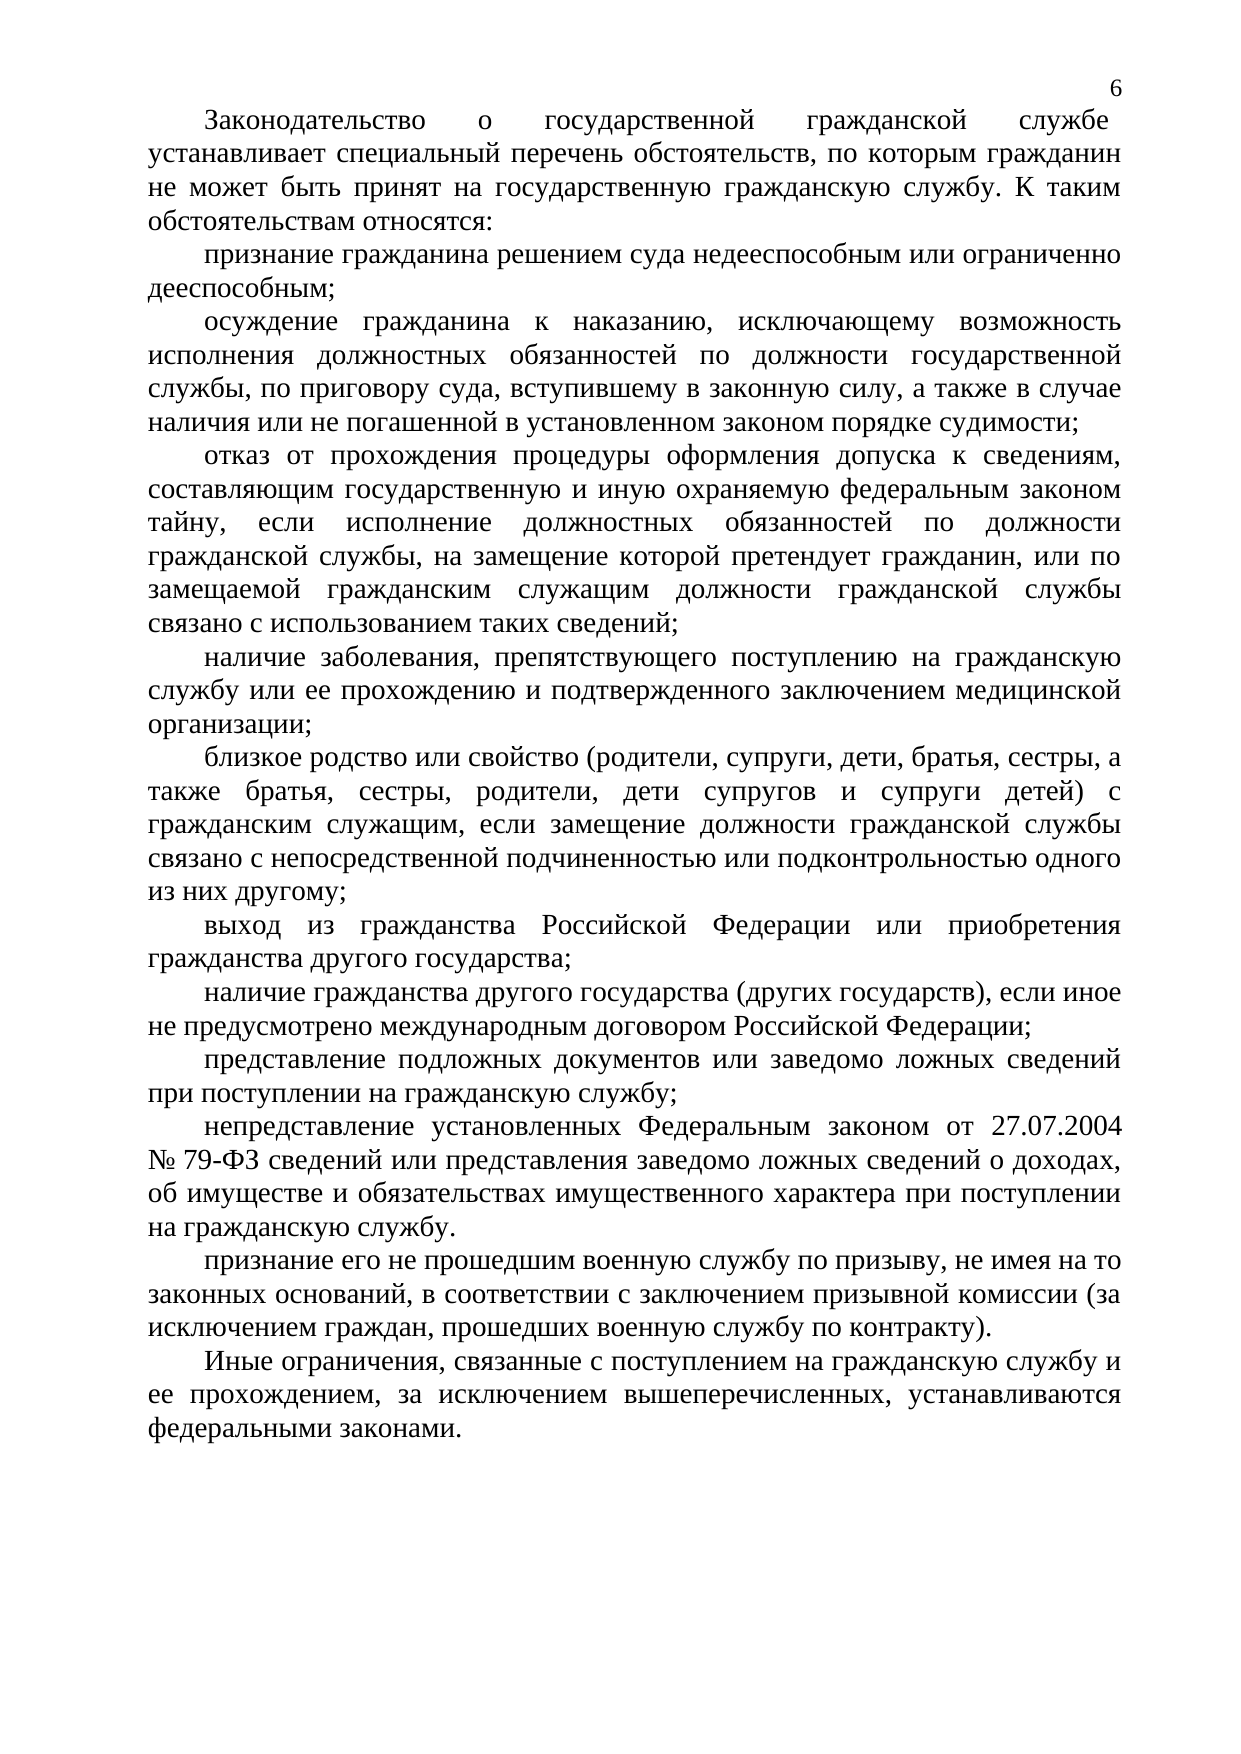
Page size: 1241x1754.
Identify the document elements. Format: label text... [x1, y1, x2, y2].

text выход из гражданства Российской Федерации или приобретения гражданства другого государства; [148, 907, 1122, 974]
text осуждение гражданина к наказанию, исключающему возможность исполнения должностных обязанностей по должности государственной службы, по приговору суда, вступившему в законную силу, а также в случае наличия или не погашенной в установленном законом порядке судимости; [148, 303, 1122, 437]
text непредставление установленных Федеральным законом от 27.07.2004 № 79-ФЗ сведений или представления заведомо ложных сведений о доходах, об имуществе и обязательствах имущественного характера при поступлении на гражданскую службу. [148, 1108, 1122, 1242]
text наличие заболевания, препятствующего поступлению на гражданскую службу или ее прохождению и подтвержденного заключением медицинской организации; [148, 639, 1122, 739]
text Иные ограничения, связанные с поступлением на гражданскую службу и ее прохождением, за исключением вышеперечисленных, устанавливаются федеральными законами. [148, 1343, 1122, 1444]
text отказ от прохождения процедуры оформления допуска к сведениям, составляющим государственную и иную охраняемую федеральным законом тайну, если исполнение должностных обязанностей по должности гражданской службы, на замещение которой претендует гражданин, или по замещаемой гражданским служащим должности гражданской службы связано с использованием таких сведений; [148, 437, 1122, 639]
text Законодательство о государственной гражданской службе устанавливает специальный перечень обстоятельств, по которым гражданин не может быть принят на государственную гражданскую службу. К таким обстоятельствам относятся: [148, 102, 1122, 236]
text наличие гражданства другого государства (других государств), если иное не предусмотрено международным договором Российской Федерации; [148, 974, 1122, 1041]
text близкое родство или свойство (родители, супруги, дети, братья, сестры, а также братья, сестры, родители, дети супругов и супруги детей) с гражданским служащим, если замещение должности гражданской службы связано с непосредственной подчиненностью или подконтрольностью одного из них другому; [148, 739, 1122, 907]
text представление подложных документов или заведомо ложных сведений при поступлении на гражданскую службу; [148, 1041, 1122, 1108]
text признание гражданина решением суда недееспособным или ограниченно дееспособным; [148, 236, 1122, 303]
text признание его не прошедшим военную службу по призыву, не имея на то законных оснований, в соответствии с заключением призывной комиссии (за исключением граждан, прошедших военную службу по контракту). [148, 1242, 1122, 1343]
